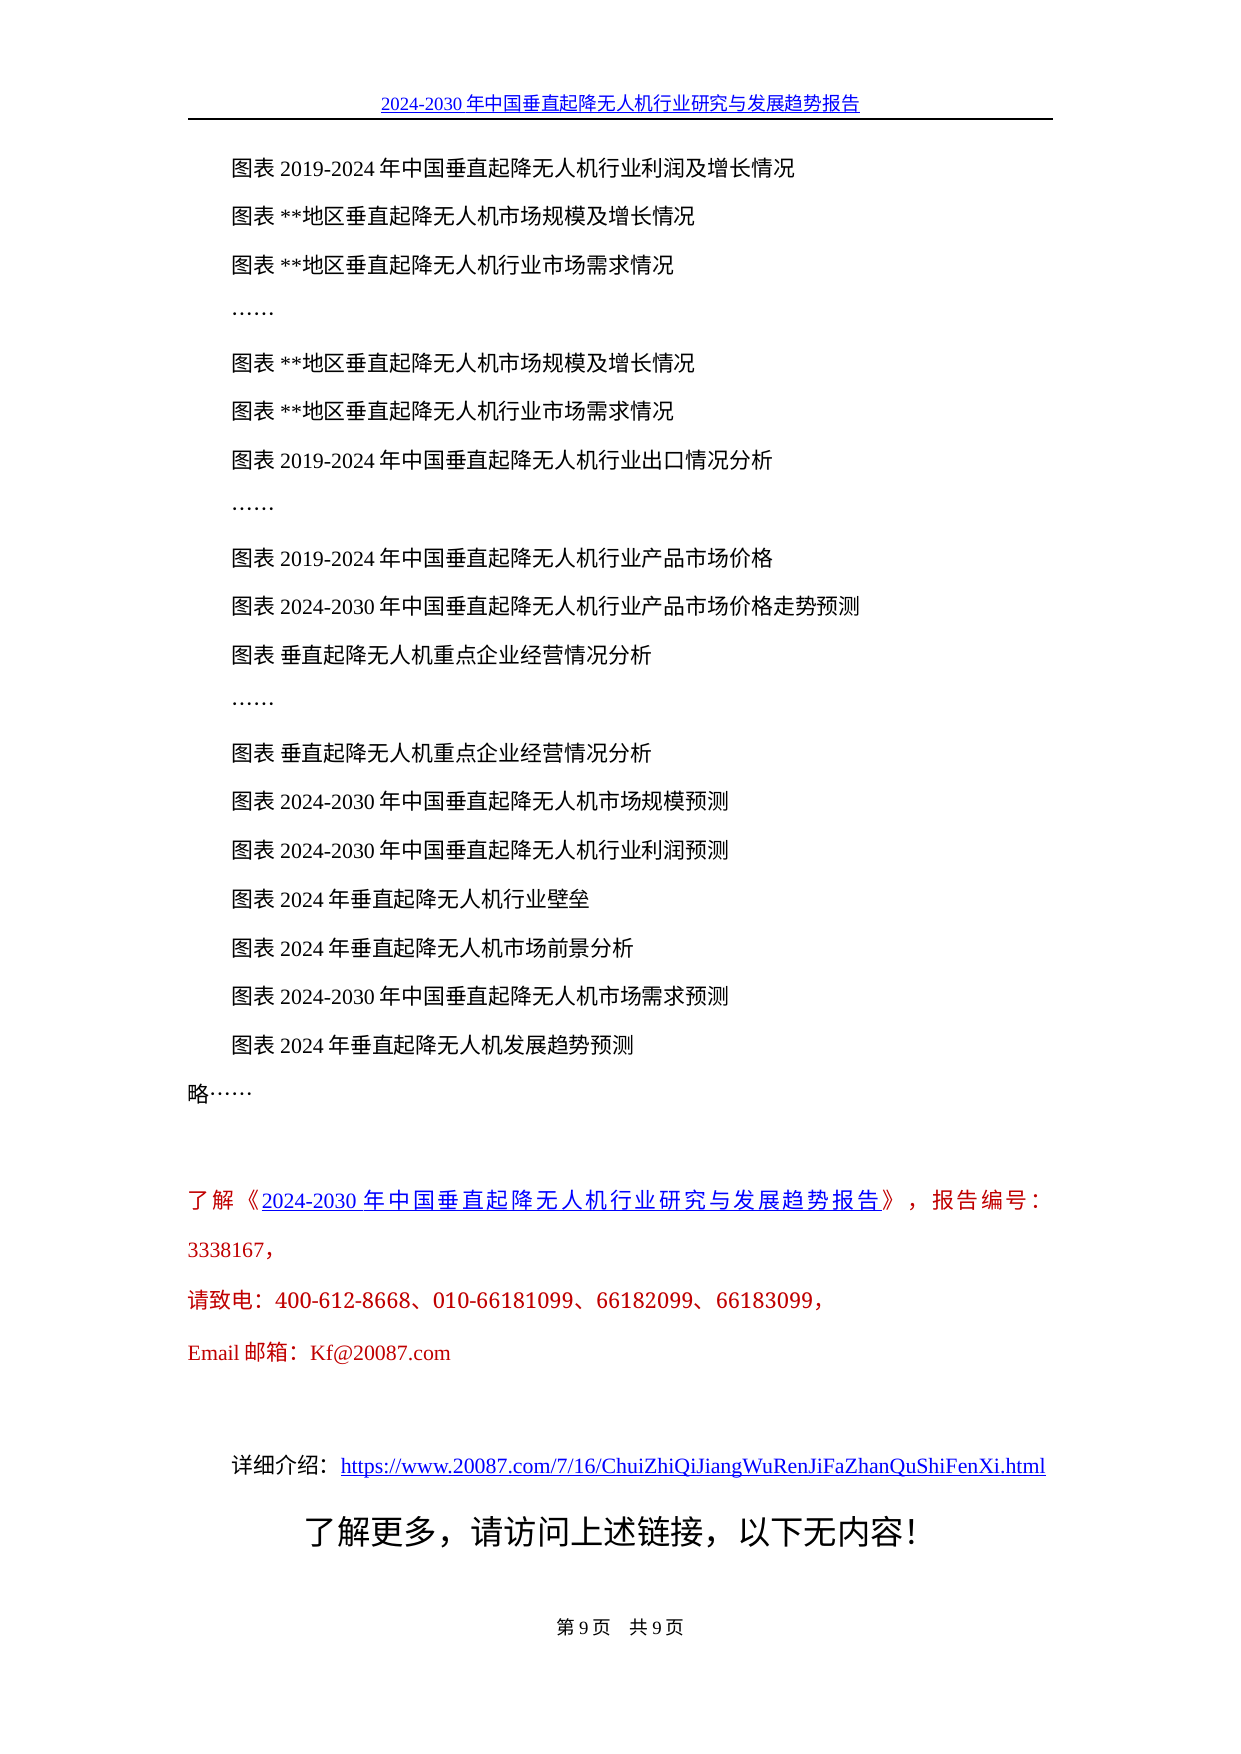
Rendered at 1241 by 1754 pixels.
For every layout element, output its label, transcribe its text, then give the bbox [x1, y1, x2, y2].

text 详细介绍：https://www.20087.com/7/16/ChuiZhiQiJiangWuRenJiFaZhanQuShiFenXi.html [187, 1448, 1053, 1480]
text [187, 150, 1053, 1109]
text 请致电：400-612-8668、010-66181099、66182099、66183099， [187, 1283, 1053, 1316]
title 了解更多，请访问上述链接，以下无内容！ [187, 1498, 1053, 1563]
text 了解《2024-2030年中国垂直起降无人机行业研究与发展趋势报告》，报告编号：3338167， [187, 1183, 1053, 1264]
text Email邮箱：Kf@20087.com [187, 1335, 1053, 1367]
